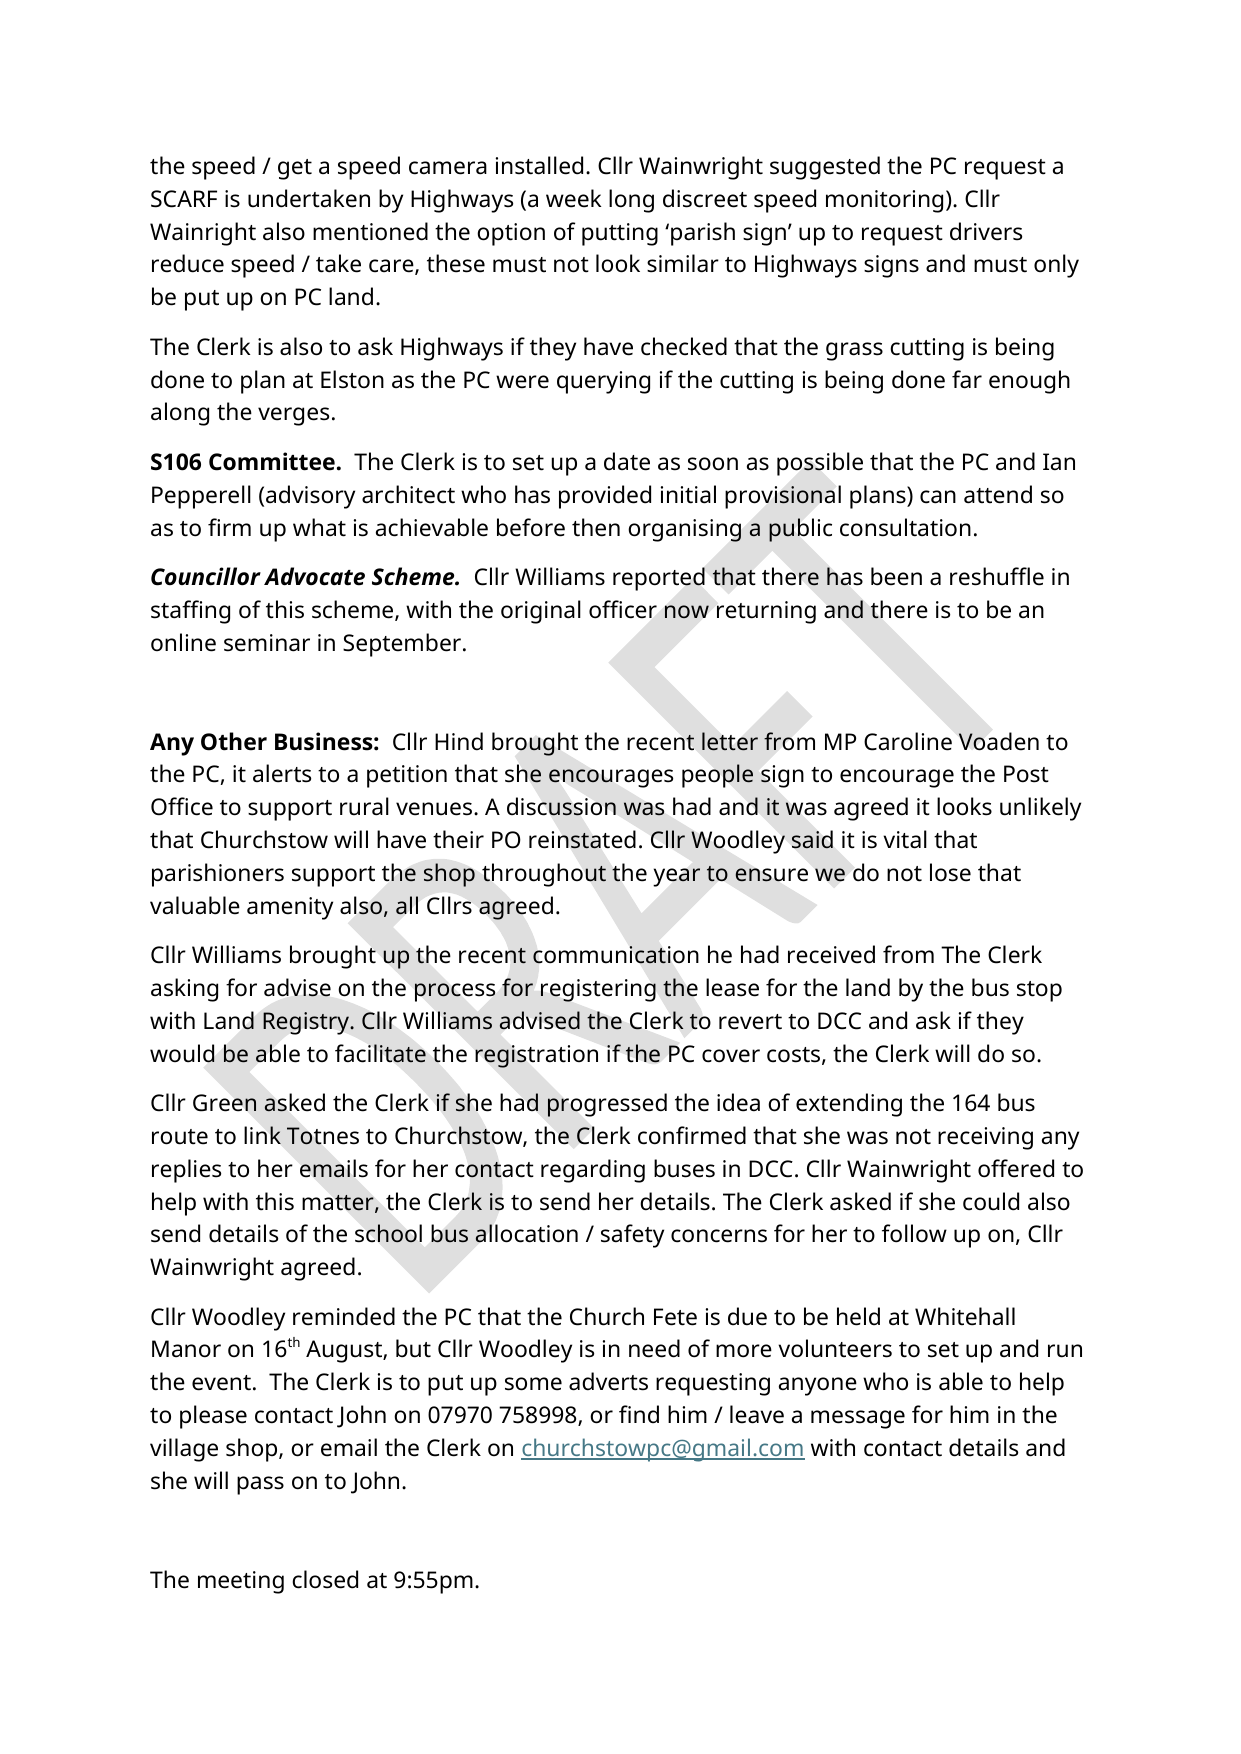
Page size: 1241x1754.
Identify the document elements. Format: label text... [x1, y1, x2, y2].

text Cllr Williams brought up the recent communication he had received from The Clerk asking for advise on the process for registering the lease for the land by the bus stop with Land Registry. Cllr Williams advised the Clerk to revert to DCC and ask if they would be able to facilitate the registration if the PC cover costs, the Clerk will do so. [150, 939, 1090, 1069]
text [150, 150, 1090, 312]
text Cllr Woodley reminded the PC that the Church Fete is due to be held at Whitehall Manor on 16th August, but Cllr Woodley is in need of more volunteers to set up and run the event. The Clerk is to put up some adverts requesting anyone who is able to help to please contact John on 07970 758998, or find him / leave a message for him in the village shop, or email the Clerk on churchstowpc@gmail.com with contact details and she will pass on to John. [150, 1301, 1090, 1496]
text The Clerk is also to ask Highways if they have checked that the grass cutting is being done to plan at Elston as the PC were querying if the cutting is being done far enough along the verges. [150, 331, 1090, 428]
text S106 Committee. The Clerk is to set up a date as soon as possible that the PC and Ian Pepperell (advisory architect who has provided initial provisional plans) can attend so as to firm up what is achievable before then organising a public consultation. [150, 446, 1090, 543]
text Any Other Business: Cllr Hind brought the recent letter from MP Caroline Voaden to the PC, it alerts to a petition that she encourages people sign to encourage the Post Office to support rural venues. A discussion was had and it was agreed it looks unlikely that Churchstow will have their PO reinstated. Cllr Woodley said it is vital that parishioners support the shop throughout the year to ensure we do not lose that valuable amenity also, all Cllrs agreed. [150, 726, 1090, 921]
text The meeting closed at 9:55pm. [150, 1563, 1090, 1595]
text Cllr Green asked the Clerk if she had progressed the idea of extending the 164 bus route to link Totnes to Churchstow, the Clerk confirmed that she was not receiving any replies to her emails for her contact regarding buses in DCC. Cllr Wainwright offered to help with this matter, the Clerk is to send her details. The Clerk asked if she could also send details of the school bus allocation / safety concerns for her to follow up on, Cllr Wainwright agreed. [150, 1087, 1090, 1282]
text Councillor Advocate Scheme. Cllr Williams reported that there has been a reshuffle in staffing of this scheme, with the original officer now returning and there is to be an online seminar in September. [150, 561, 1090, 658]
